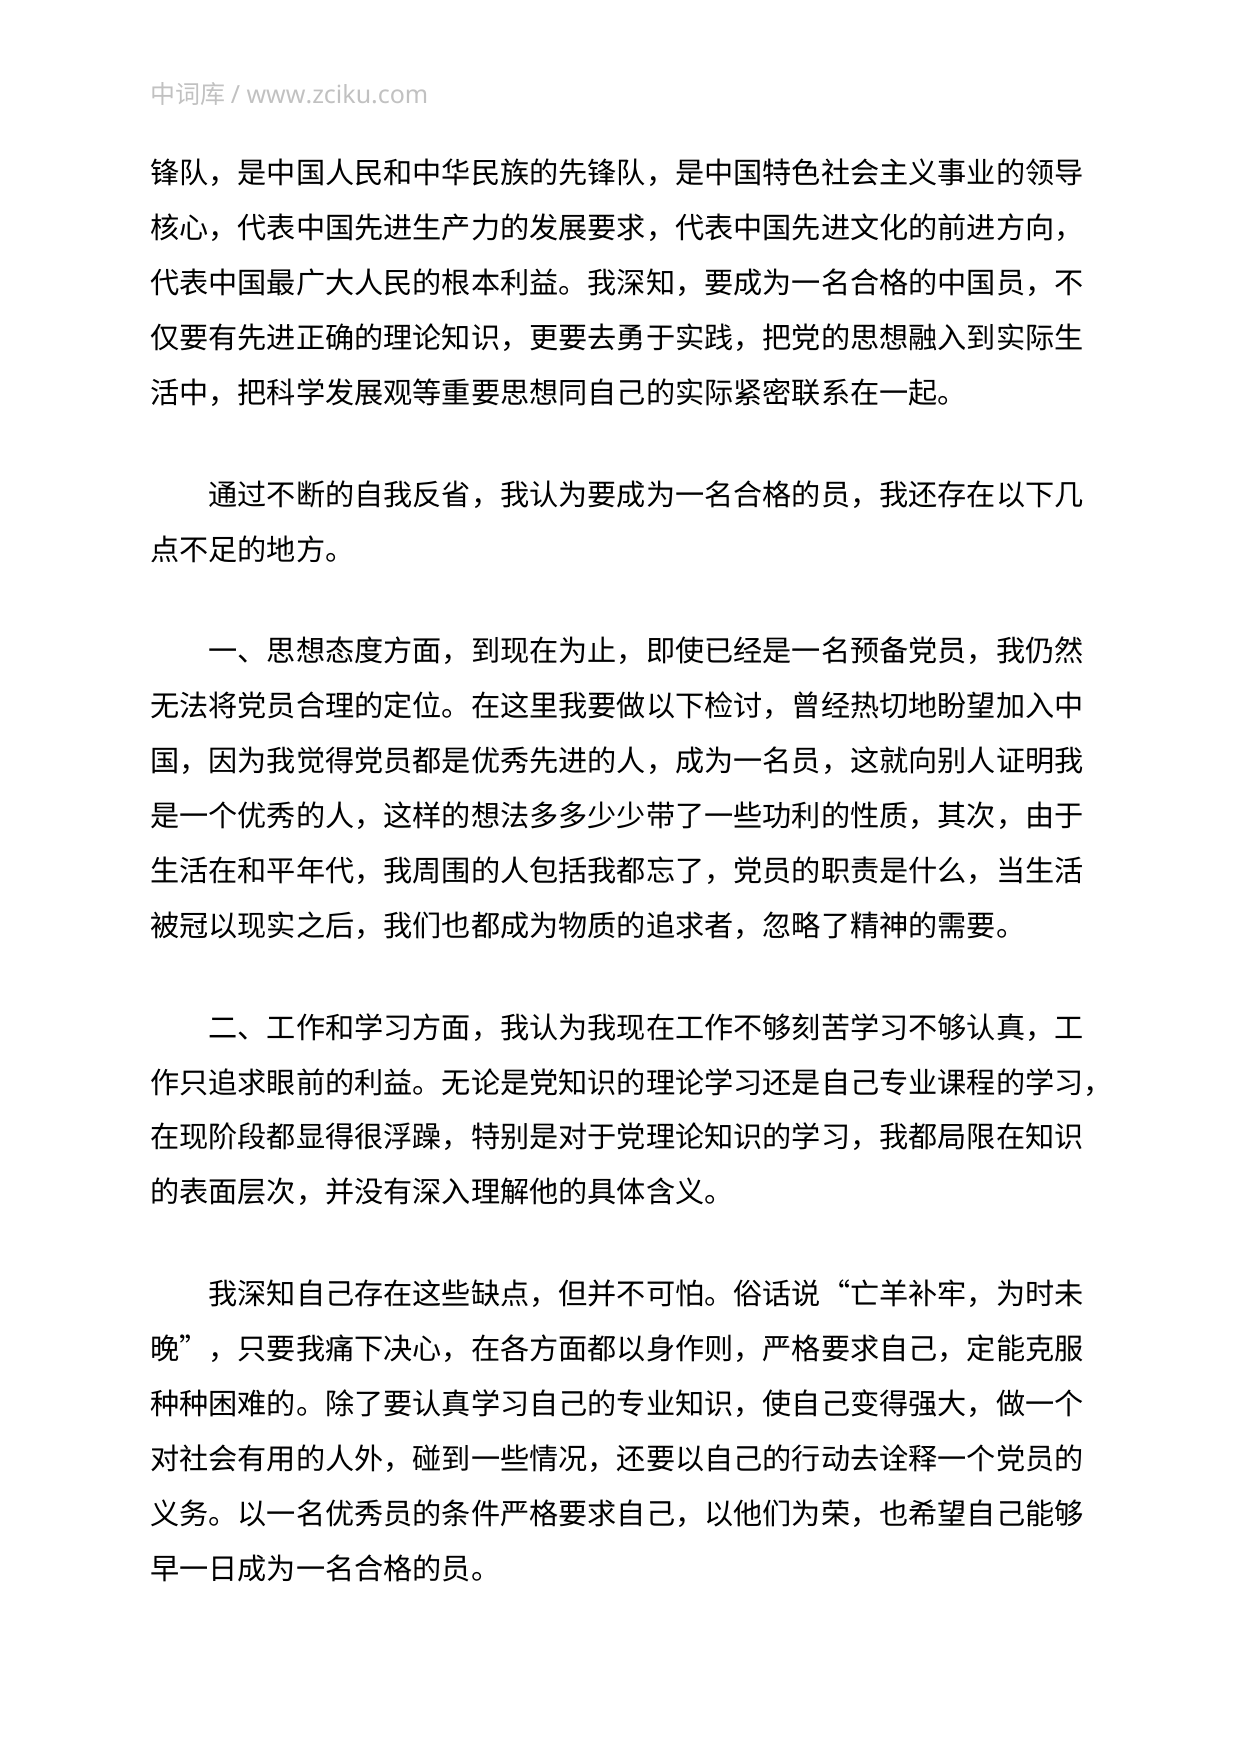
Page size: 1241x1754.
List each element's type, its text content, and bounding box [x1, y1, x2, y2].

text 我深知自己存在这些缺点，但并不可怕。俗话说“亡羊补牢，为时未晚”，只要我痛下决心，在各方面都以身作则，严格要求自己，定能克服种种困难的。除了要认真学习自己的专业知识，使自己变得强大，做一个对社会有用的人外，碰到一些情况，还要以自己的行动去诠释一个党员的义务。以一名优秀员的条件严格要求自己，以他们为荣，也希望自己能够早一日成为一名合格的员。 [150, 1271, 1090, 1587]
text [150, 150, 1090, 412]
text 通过不断的自我反省，我认为要成为一名合格的员，我还存在以下几点不足的地方。 [150, 471, 1090, 568]
text 二、工作和学习方面，我认为我现在工作不够刻苦学习不够认真，工作只追求眼前的利益。无论是党知识的理论学习还是自己专业课程的学习，在现阶段都显得很浮躁，特别是对于党理论知识的学习，我都局限在知识的表面层次，并没有深入理解他的具体含义。 [150, 1004, 1090, 1211]
text 一、思想态度方面，到现在为止，即使已经是一名预备党员，我仍然无法将党员合理的定位。在这里我要做以下检讨，曾经热切地盼望加入中国，因为我觉得党员都是优秀先进的人，成为一名员，这就向别人证明我是一个优秀的人，这样的想法多多少少带了一些功利的性质，其次，由于生活在和平年代，我周围的人包括我都忘了，党员的职责是什么，当生活被冠以现实之后，我们也都成为物质的追求者，忽略了精神的需要。 [150, 628, 1090, 945]
